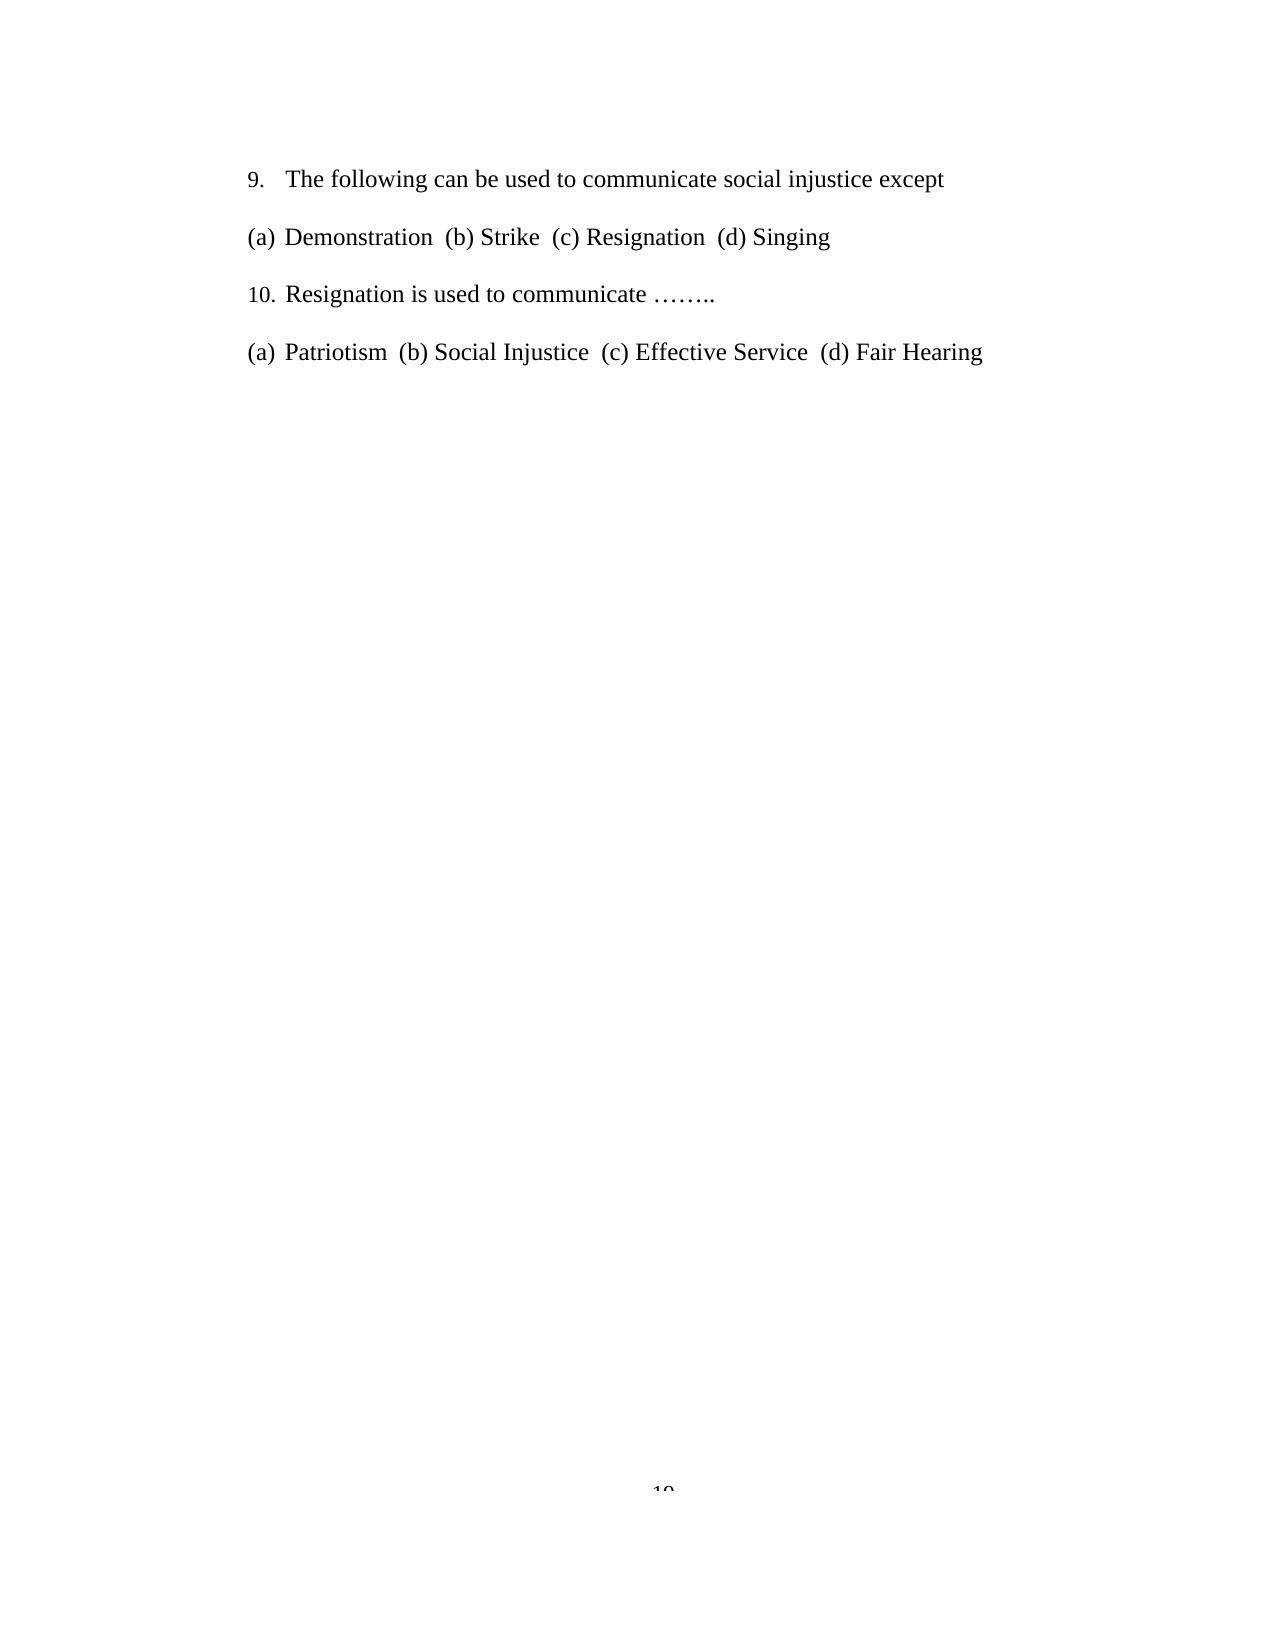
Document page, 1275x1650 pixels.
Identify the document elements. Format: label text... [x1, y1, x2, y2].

text (a) Demonstration (b) Strike (c) Resignation (d) Singing [247, 222, 1179, 250]
list Resignation is used to communicate …….. [247, 279, 1179, 308]
text (a) Patriotism (b) Social Injustice (c) Effective Service (d) Fair Hearing [247, 337, 1179, 366]
list The following can be used to communicate social injustice except [247, 164, 1179, 193]
